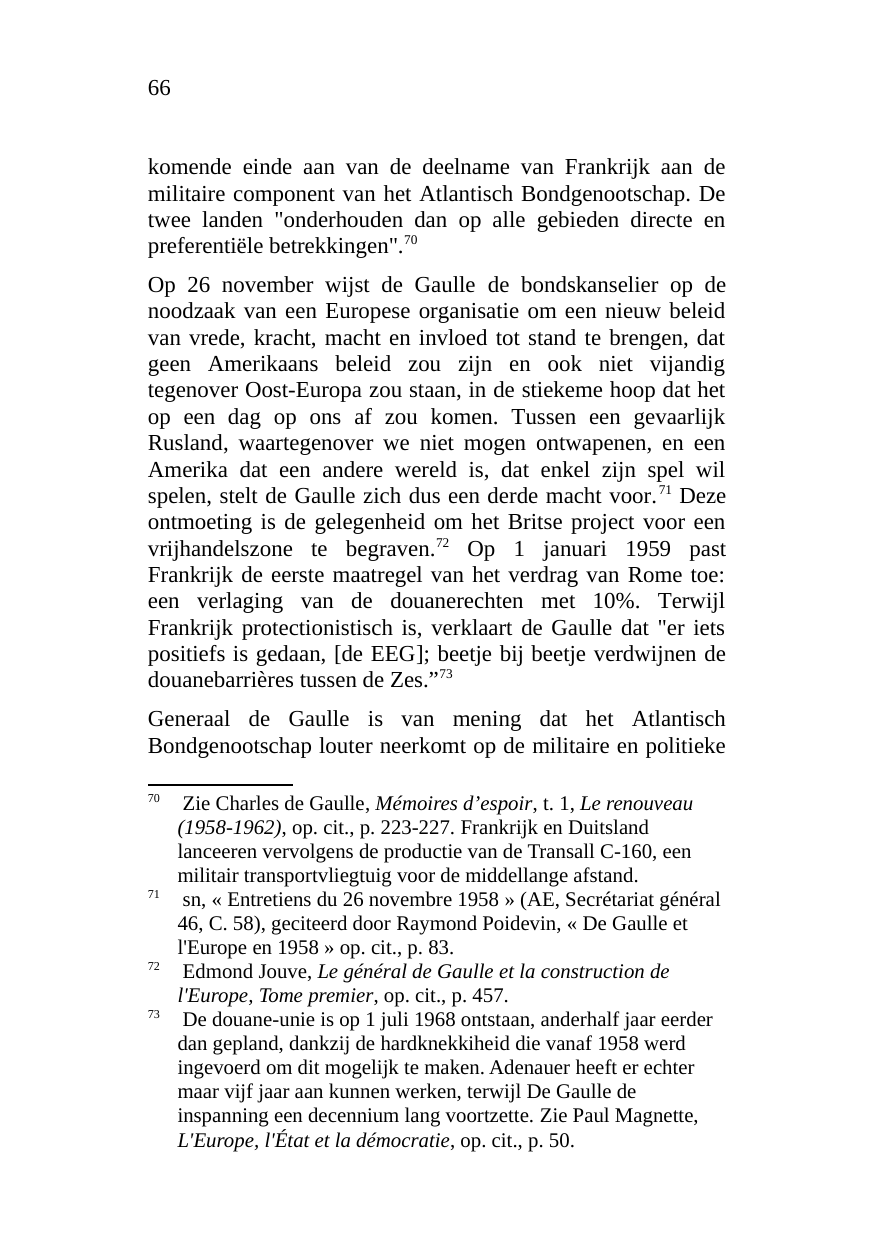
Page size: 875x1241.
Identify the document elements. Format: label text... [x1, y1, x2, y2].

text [148, 153, 726, 259]
text Op 26 november wijst de Gaulle de bondskanselier op de noodzaak van een Europese organisatie om een nieuw beleid van vrede, kracht, macht en invloed tot stand te brengen, dat geen Amerikaans beleid zou zijn en ook niet vijandig tegenover Oost-Europa zou staan, in de stiekeme hoop dat het op een dag op ons af zou komen. Tussen een gevaarlijk Rusland, waartegenover we niet mogen ontwapenen, en een Amerika dat een andere wereld is, dat enkel zijn spel wil spelen, stelt de Gaulle zich dus een derde macht voor. Deze ontmoeting is de gelegenheid om het Britse project voor een vrijhandelszone te begraven. Op 1 januari 1959 past Frankrijk de eerste maatregel van het verdrag van Rome toe: een verlaging van de douanerechten met 10%. Terwijl Frankrijk protectionistisch is, verklaart de Gaulle dat "er iets positiefs is gedaan, [de EEG]; beetje bij beetje verdwijnen de douanebarrières tussen de Zes.” [148, 271, 726, 693]
